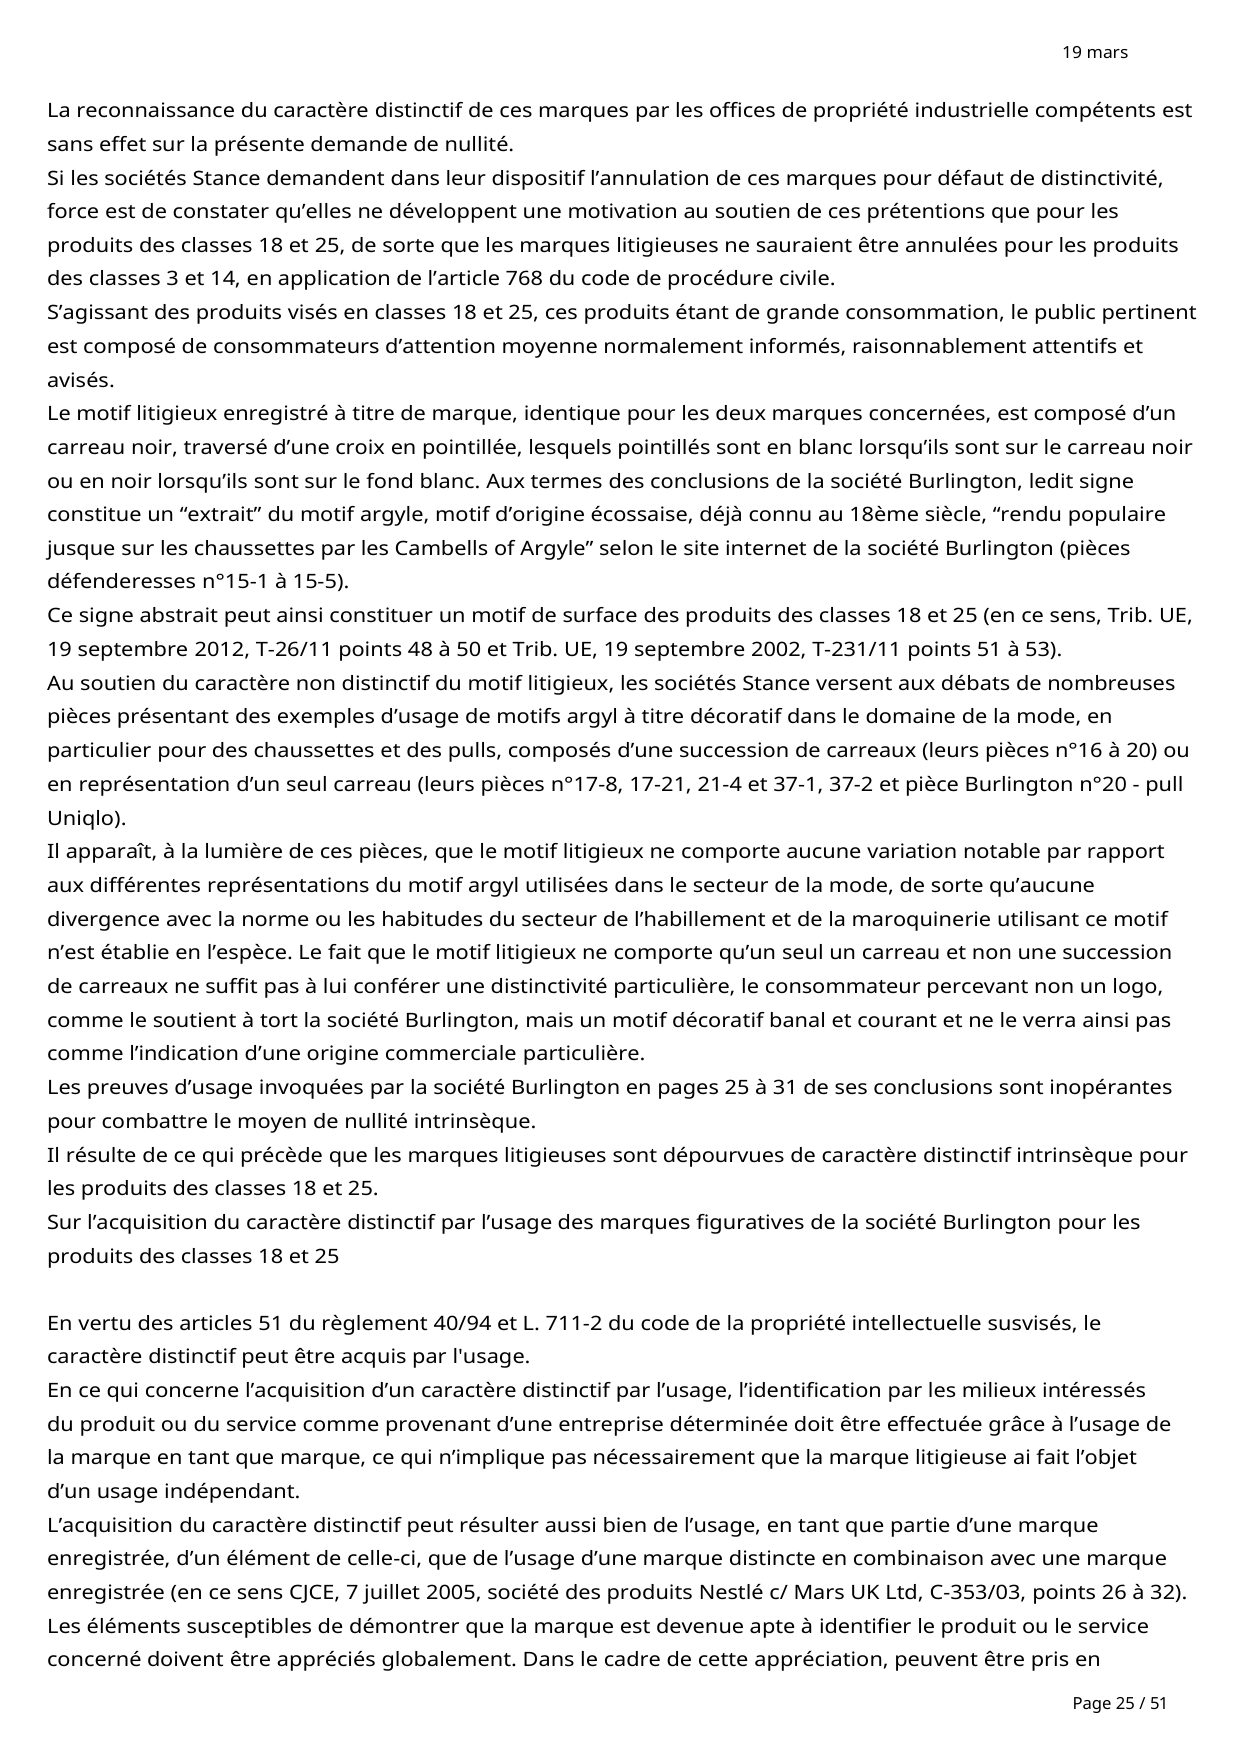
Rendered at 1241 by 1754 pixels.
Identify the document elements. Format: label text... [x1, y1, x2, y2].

text En ce qui concerne l’acquisition d’un caractère distinctif par l’usage, l’identification par les milieux intéressés du produit ou du service comme provenant d’une entreprise déterminée doit être effectuée grâce à l’usage de la marque en tant que marque, ce qui n’implique pas nécessairement que la marque litigieuse ai fait l’objet d’un usage indépendant. [47, 1376, 1175, 1504]
text Il résulte de ce qui précède que les marques litigieuses sont dépourvues de caractère distinctif intrinsèque pour les produits des classes 18 et 25. [47, 1141, 1195, 1202]
text La reconnaissance du caractère distinctif de ces marques par les offices de propriété industrielle compétents est sans effet sur la présente demande de nullité. [47, 96, 1195, 157]
text Il apparaît, à la lumière de ces pièces, que le motif litigieux ne comporte aucune variation notable par rapport aux différentes représentations du motif argyl utilisées dans le secteur de la mode, de sorte qu’aucune divergence avec la norme ou les habitudes du secteur de l’habillement et de la maroquinerie utilisant ce motif n’est établie en l’espèce. Le fait que le motif litigieux ne comporte qu’un seul un carreau et non une succession de carreaux ne suffit pas à lui conférer une distinctivité particulière, le consommateur percevant non un logo, comme le soutient à tort la société Burlington, mais un motif décoratif banal et courant et ne le verra ainsi pas comme l’indication d’une origine commerciale particulière. [47, 838, 1175, 1066]
text Ce signe abstrait peut ainsi constituer un motif de surface des produits des classes 18 et 25 (en ce sens, Trib. UE, 19 septembre 2012, T-26/11 points 48 à 50 et Trib. UE, 19 septembre 2002, T-231/11 points 51 à 53). [47, 602, 1211, 662]
text S’agissant des produits visés en classes 18 et 25, ces produits étant de grande consommation, le public pertinent est composé de consommateurs d’attention moyenne normalement informés, raisonnablement attentifs et avisés. [47, 298, 1211, 393]
text En vertu des articles 51 du règlement 40/94 et L. 711-2 du code de la propriété intellectuelle susvisés, le caractère distinctif peut être acquis par l'usage. [47, 1309, 1195, 1369]
text L’acquisition du caractère distinctif peut résulter aussi bien de l’usage, en tant que partie d’une marque enregistrée, d’un élément de celle-ci, que de l’usage d’une marque distincte en combinaison avec une marque enregistrée (en ce sens CJCE, 7 juillet 2005, société des produits Nestlé c/ Mars UK Ltd, C-353/03, points 26 à 32). [47, 1511, 1195, 1605]
text Au soutien du caractère non distinctif du motif litigieux, les sociétés Stance versent aux débats de nombreuses pièces présentant des exemples d’usage de motifs argyl à titre décoratif dans le domaine de la mode, en particulier pour des chaussettes et des pulls, composés d’une succession de carreaux (leurs pièces n°16 à 20) ou en représentation d’un seul carreau (leurs pièces n°17-8, 17-21, 21-4 et 37-1, 37-2 et pièce Burlington n°20 - pull Uniqlo). [47, 669, 1211, 831]
text Le motif litigieux enregistré à titre de marque, identique pour les deux marques concernées, est composé d’un carreau noir, traversé d’une croix en pointillée, lesquels pointillés sont en blanc lorsqu’ils sont sur le carreau noir ou en noir lorsqu’ils sont sur le fond blanc. Aux termes des conclusions de la société Burlington, ledit signe constitue un “extrait” du motif argyle, motif d’origine écossaise, déjà connu au 18ème siècle, “rendu populaire jusque sur les chaussettes par les Cambells of Argyle” selon le site internet de la société Burlington (pièces défenderesses n°15-1 à 15-5). [47, 399, 1211, 595]
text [47, 1612, 1201, 1673]
text Les preuves d’usage invoquées par la société Burlington en pages 25 à 31 de ses conclusions sont inopérantes pour combattre le moyen de nullité intrinsèque. [47, 1073, 1211, 1134]
text Sur l’acquisition du caractère distinctif par l’usage des marques figuratives de la société Burlington pour les produits des classes 18 et 25 [47, 1208, 1211, 1269]
text Si les sociétés Stance demandent dans leur dispositif l’annulation de ces marques pour défaut de distinctivité, force est de constater qu’elles ne développent une motivation au soutien de ces prétentions que pour les produits des classes 18 et 25, de sorte que les marques litigieuses ne sauraient être annulées pour les produits des classes 3 et 14, en application de l’article 768 du code de procédure civile. [47, 164, 1195, 292]
